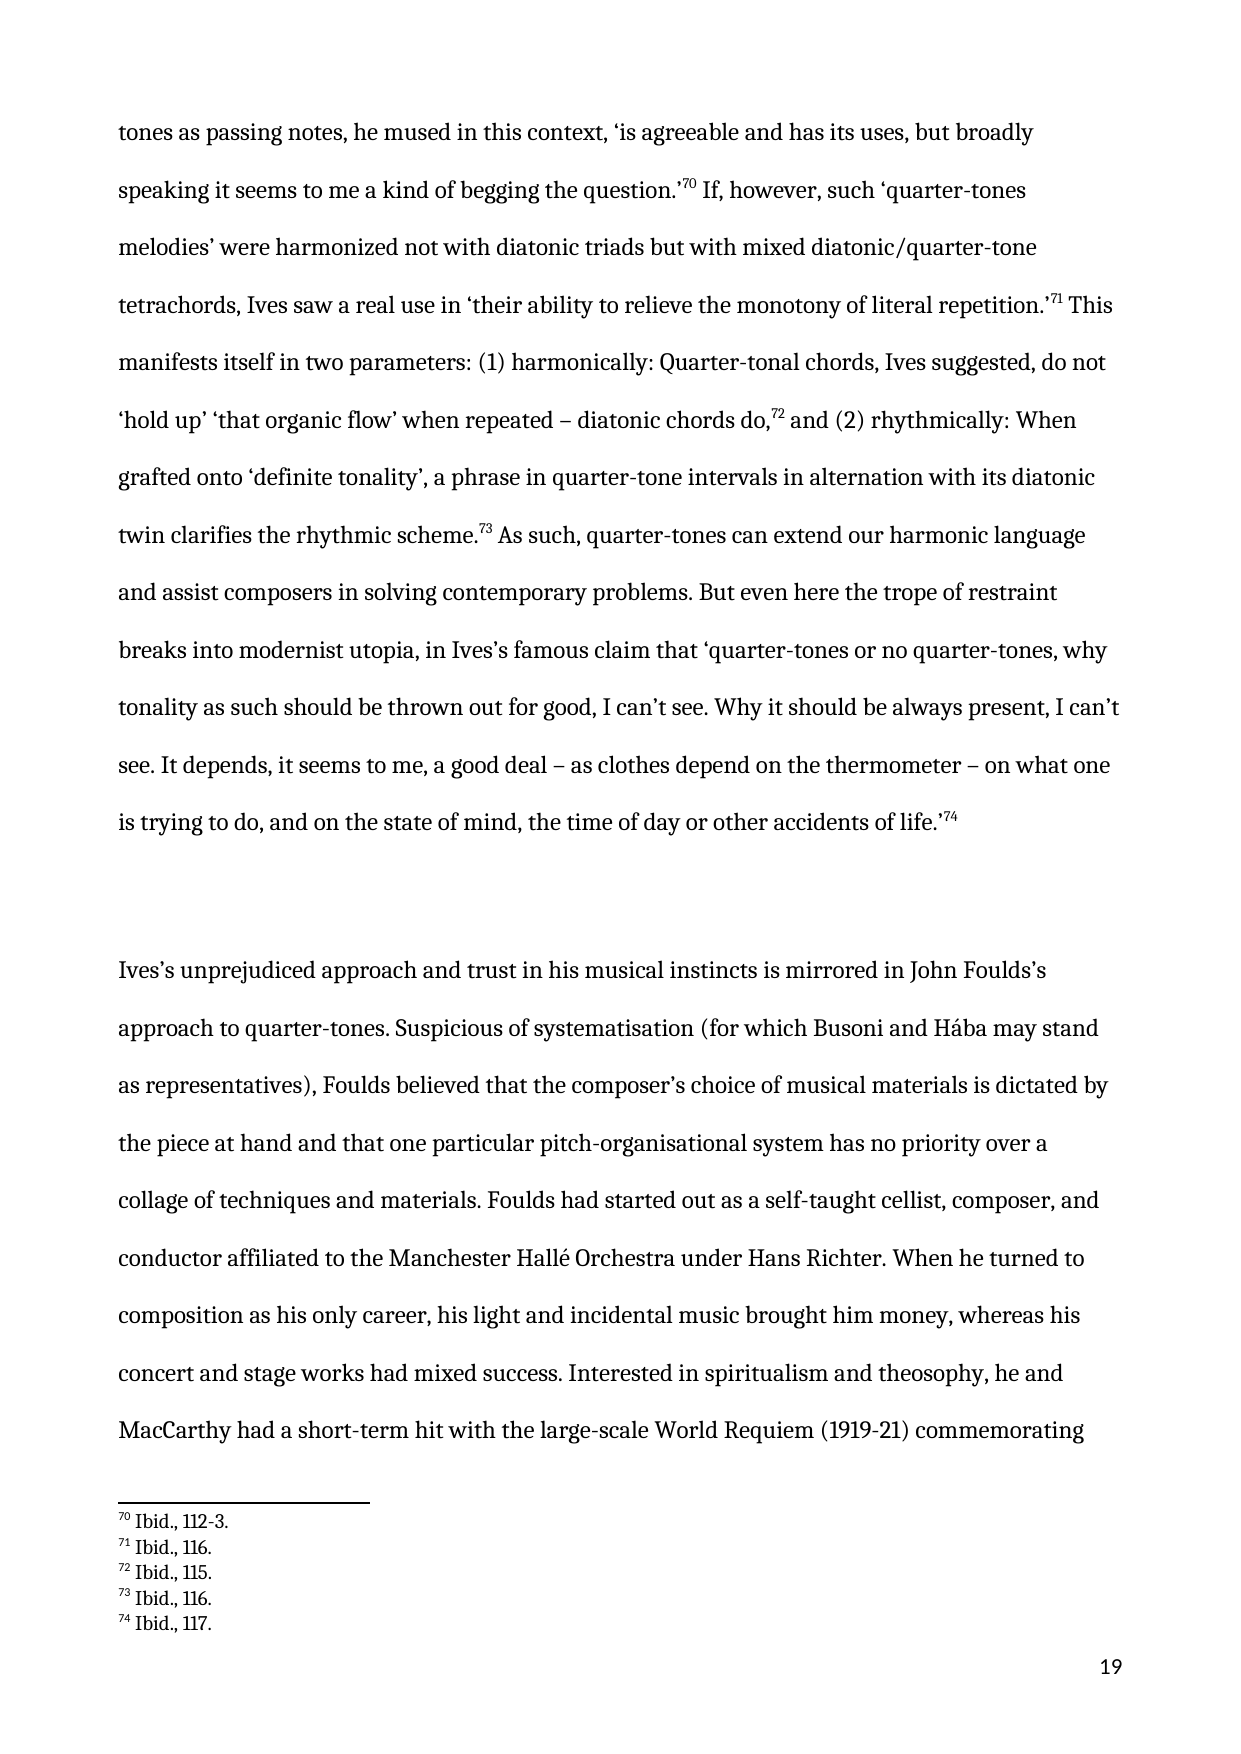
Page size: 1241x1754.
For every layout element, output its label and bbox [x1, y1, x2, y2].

text [118, 956, 1122, 1445]
text [118, 118, 1122, 837]
